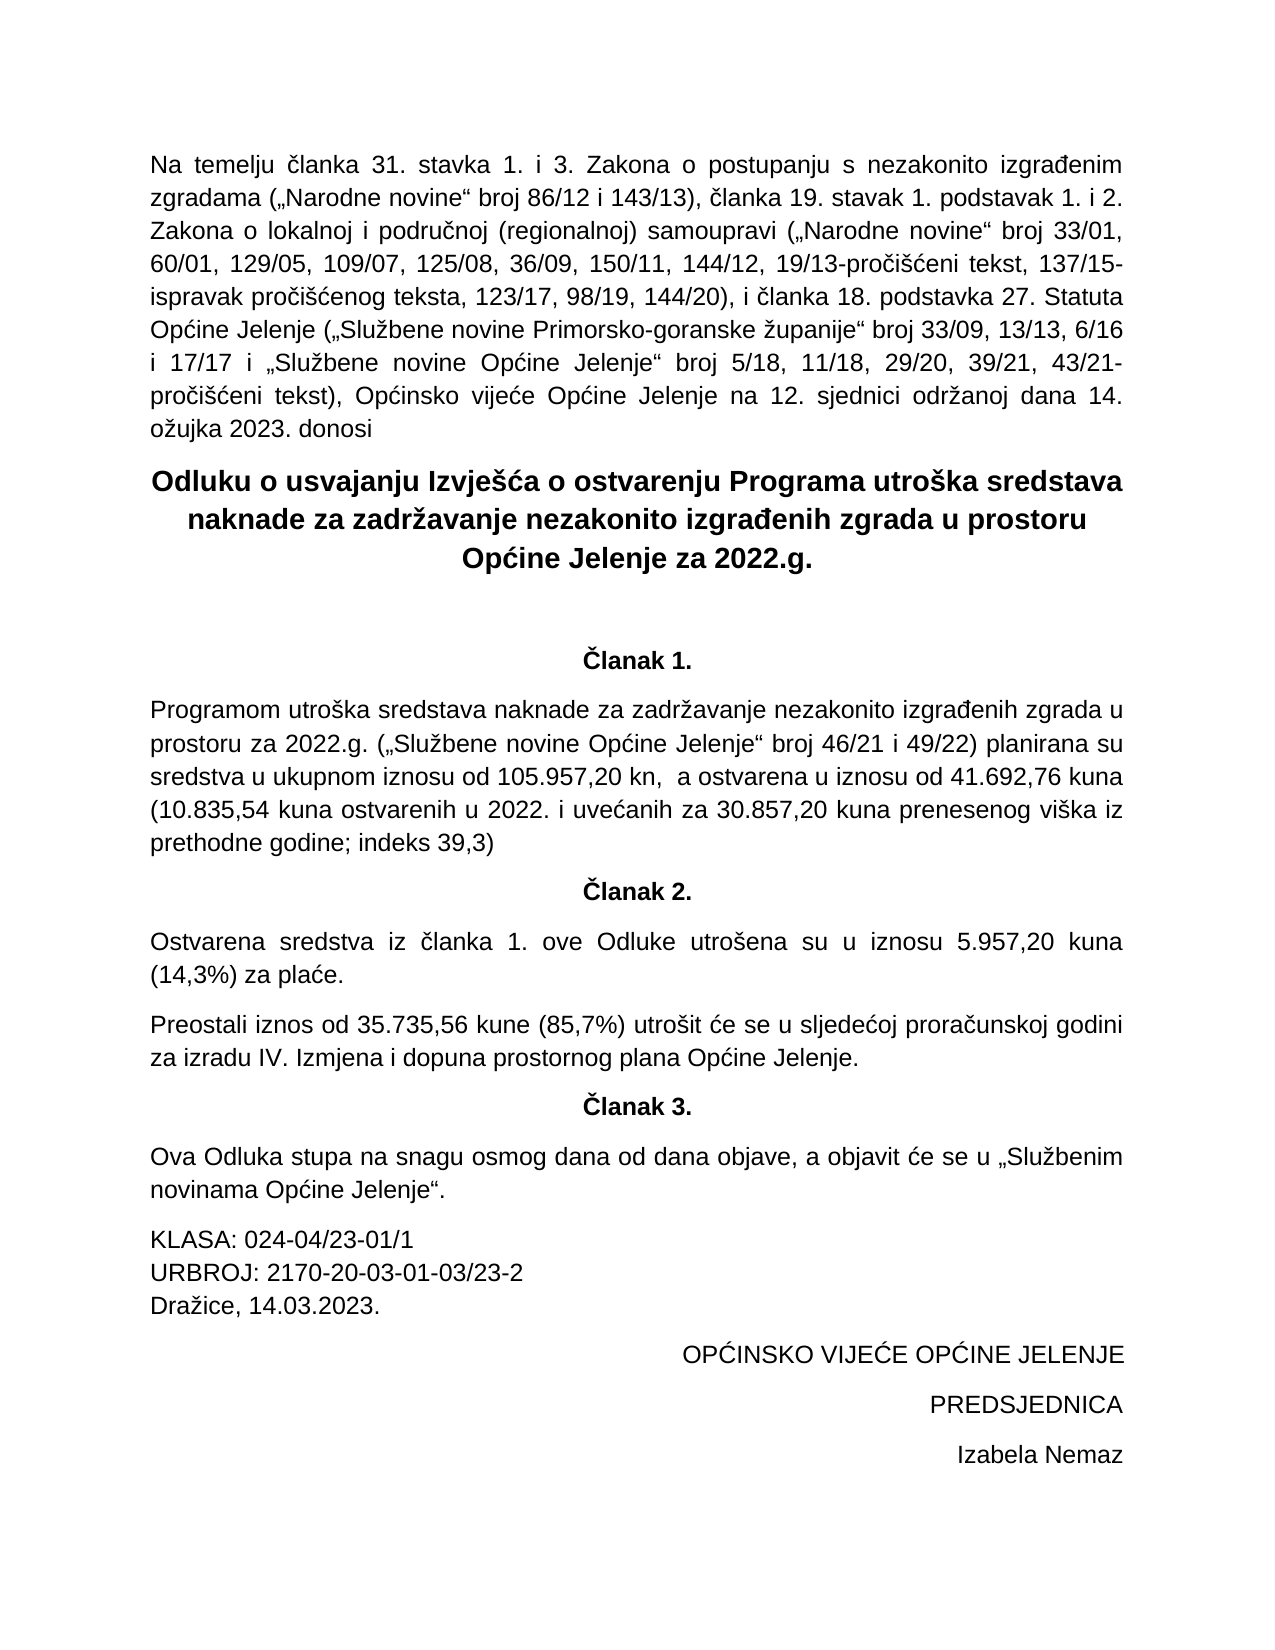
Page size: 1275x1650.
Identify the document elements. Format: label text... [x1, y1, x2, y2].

text Ova Odluka stupa na snagu osmog dana od dana objave, a objavit će se u „Službenim novinama Općine Jelenje“. [150, 1142, 1125, 1204]
text KLASA: 024-04/23-01/1 [150, 1225, 1125, 1253]
text Članak 1. [150, 646, 1125, 674]
text OPĆINSKO VIJEĆE OPĆINE JELENJE [150, 1341, 1125, 1369]
text Odluku o usvajanju Izvješća o ostvarenju Programa utroška sredstava naknade za zadržavanje nezakonito izgrađenih zgrada u prostoru Općine Jelenje za 2022.g. [150, 464, 1125, 574]
text Na temelju članka 31. stavka 1. i 3. Zakona o postupanju s nezakonito izgrađenim zgradama („Narodne novine“ broj 86/12 i 143/13), članka 19. stavak 1. podstavak 1. i 2. Zakona o lokalnoj i područnoj (regionalnoj) samoupravi („Narodne novine“ broj 33/01, 60/01, 129/05, 109/07, 125/08, 36/09, 150/11, 144/12, 19/13-pročišćeni tekst, 137/15-ispravak pročišćenog teksta, 123/17, 98/19, 144/20), i članka 18. podstavka 27. Statuta Općine Jelenje („Službene novine Primorsko-goranske županije“ broj 33/09, 13/13, 6/16 i 17/17 i „Službene novine Općine Jelenje“ broj 5/18, 11/18, 29/20, 39/21, 43/21-pročišćeni tekst), Općinsko vijeće Općine Jelenje na 12. sjednici održanoj dana 14. ožujka 2023. donosi [150, 150, 1125, 443]
text Programom utroška sredstava naknade za zadržavanje nezakonito izgrađenih zgrada u prostoru za 2022.g. („Službene novine Općine Jelenje“ broj 46/21 i 49/22) planirana su sredstva u ukupnom iznosu od 105.957,20 kn, a ostvarena u iznosu od 41.692,76 kuna (10.835,54 kuna ostvarenih u 2022. i uvećanih za 30.857,20 kuna prenesenog viška iz prethodne godine; indeks 39,3) [150, 696, 1125, 856]
text URBROJ: 2170-20-03-01-03/23-2 [150, 1258, 1125, 1287]
text PREDSJEDNICA [825, 1390, 1125, 1419]
text Dražice, 14.03.2023. [150, 1291, 1125, 1319]
text Članak 2. [150, 877, 1125, 906]
text Članak 3. [150, 1092, 1125, 1121]
text Ostvarena sredstva iz članka 1. ove Odluke utrošena su u iznosu 5.957,20 kuna (14,3%) za plaće. [150, 927, 1125, 989]
text Preostali iznos od 35.735,56 kune (85,7%) utrošit će se u sljedećoj proračunskoj godini za izradu IV. Izmjena i dopuna prostornog plana Općine Jelenje. [150, 1010, 1125, 1071]
text Izabela Nemaz [825, 1440, 1125, 1469]
